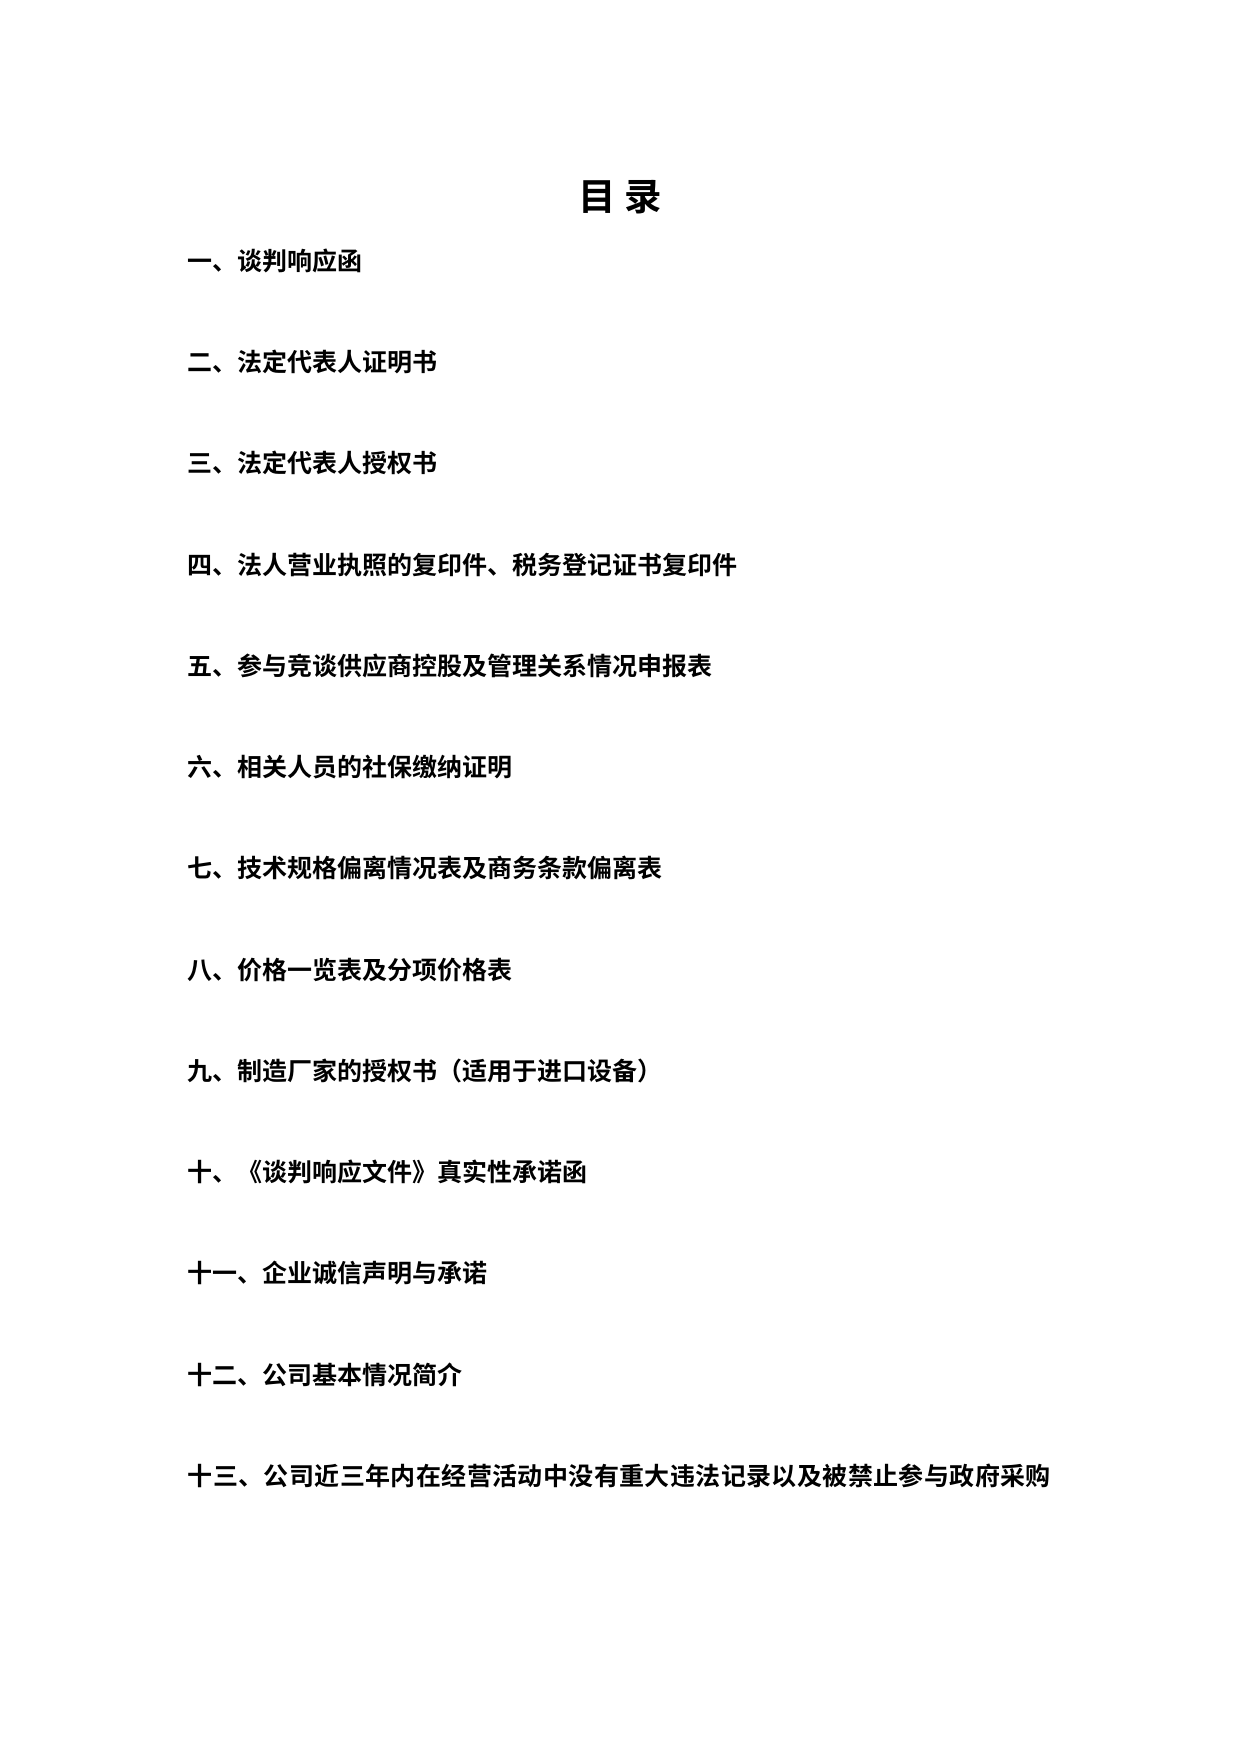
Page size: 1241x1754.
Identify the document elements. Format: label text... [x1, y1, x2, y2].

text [187, 1442, 1053, 1507]
text 八、价格一览表及分项价格表 [187, 936, 1053, 1001]
text 五、参与竞谈供应商控股及管理关系情况申报表 [187, 632, 1053, 697]
text 六、相关人员的社保缴纳证明 [187, 733, 1053, 798]
text 十、《谈判响应文件》真实性承诺函 [187, 1138, 1053, 1203]
text 七、技术规格偏离情况表及商务条款偏离表 [187, 834, 1053, 899]
text 二、法定代表人证明书 [187, 328, 1053, 393]
text 一、谈判响应函 [187, 227, 1053, 292]
text 四、法人营业执照的复印件、税务登记证书复印件 [187, 531, 1053, 596]
text 九、制造厂家的授权书（适用于进口设备） [187, 1037, 1053, 1102]
text 十二、公司基本情况简介 [187, 1341, 1053, 1406]
text 三、法定代表人授权书 [187, 429, 1053, 494]
text 目 录 [187, 162, 1053, 227]
text 十一、企业诚信声明与承诺 [187, 1239, 1053, 1304]
